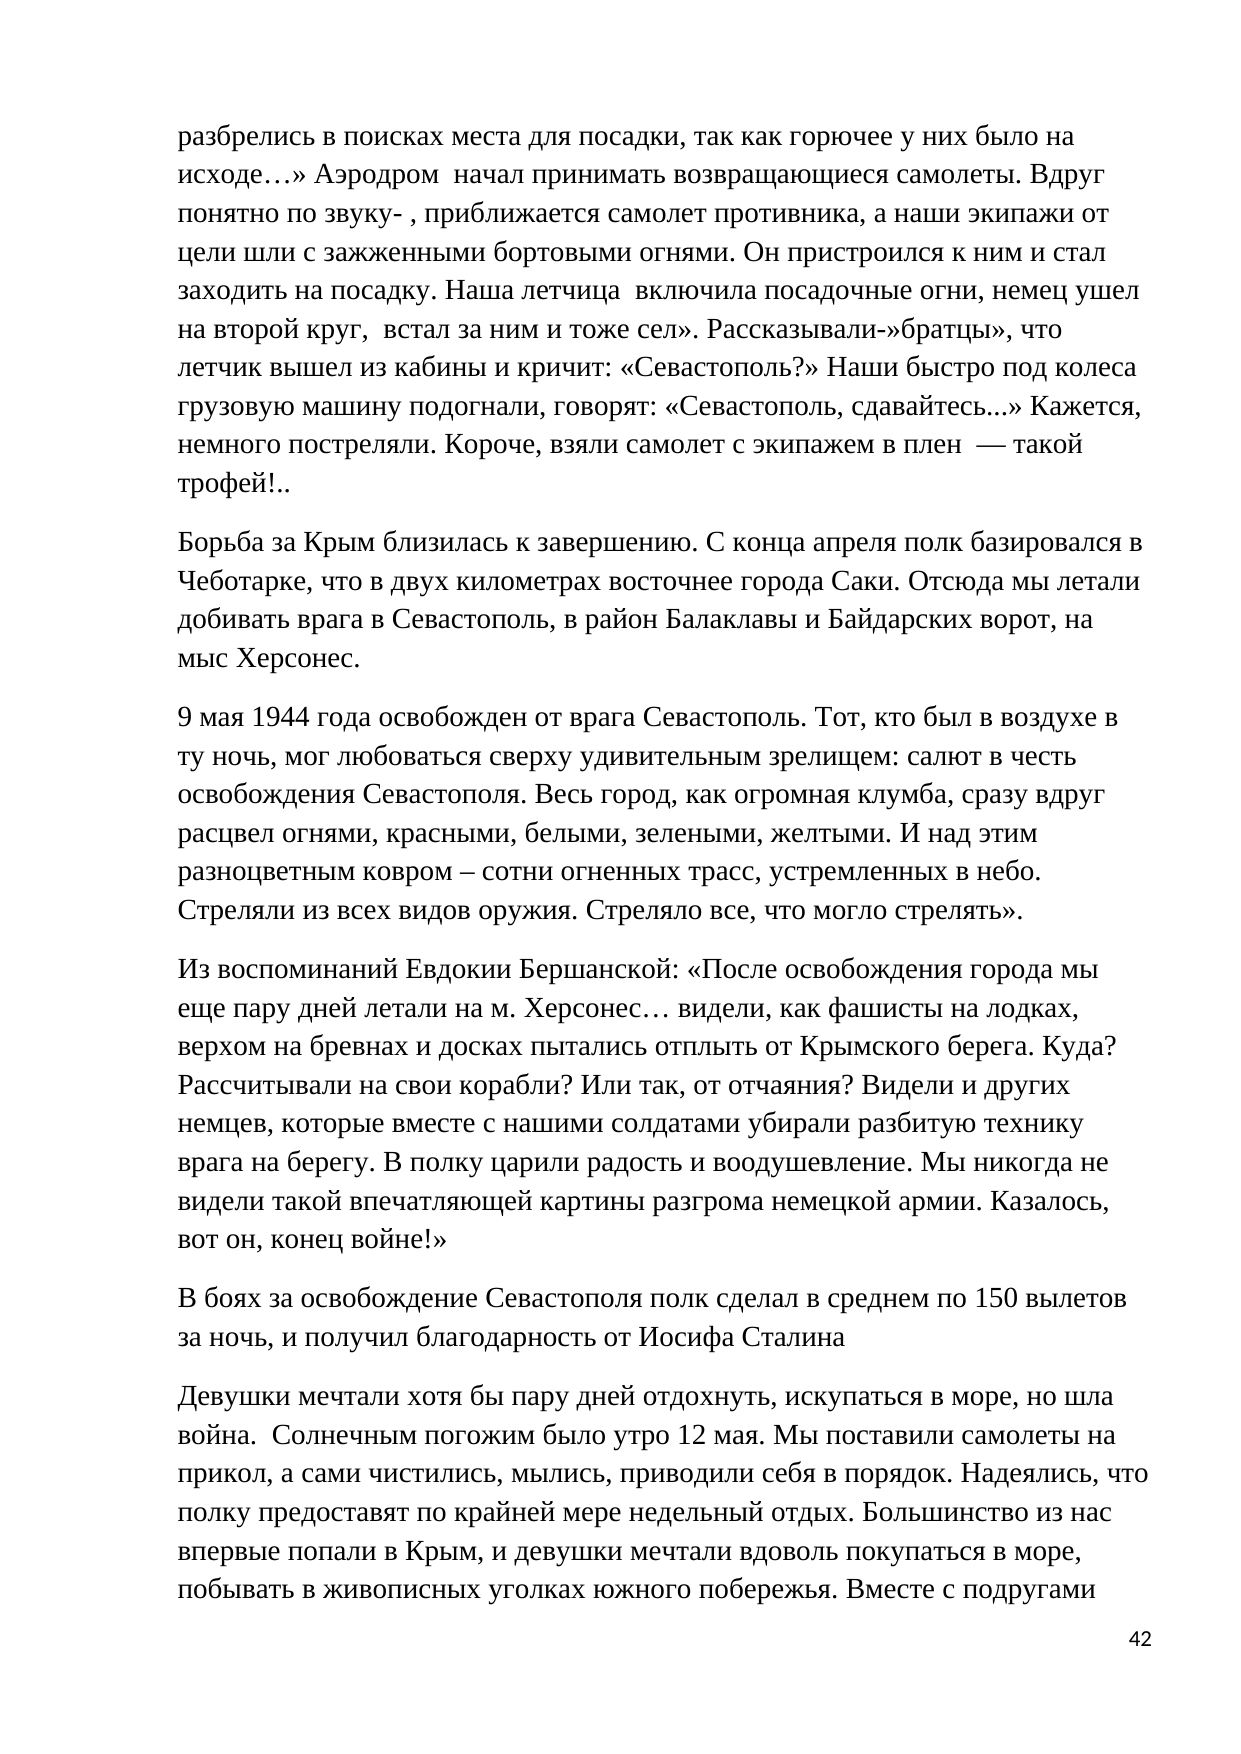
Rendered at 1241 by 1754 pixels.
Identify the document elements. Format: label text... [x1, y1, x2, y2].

text В боях за освобождение Севастополя полк сделал в среднем по 150 вылетов за ночь, и получил благодарность от Иосифа Сталина [177, 1281, 1152, 1353]
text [177, 118, 1152, 498]
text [177, 1378, 1152, 1605]
text 9 мая 1944 года освобожден от врага Севастополь. Тот, кто был в воздухе в ту ночь, мог любоваться сверху удивительным зрелищем: салют в честь освобождения Севастополя. Весь город, как огромная клумба, сразу вдруг расцвел огнями, красными, белыми, зелеными, желтыми. И над этим разноцветным ковром – сотни огненных трасс, устремленных в небо. Стреляли из всех видов оружия. Стреляло все, что могло стрелять». [177, 699, 1152, 926]
text Из воспоминаний Евдокии Бершанской: «После освобождения города мы еще пару дней летали на м. Херсонес… видели, как фашисты на лодках, верхом на бревнах и досках пытались отплыть от Крымского берега. Куда? Рассчитывали на свои корабли? Или так, от отчаяния? Видели и других немцев, которые вместе с нашими солдатами убирали разбитую технику врага на берегу. В полку царили радость и воодушевление. Мы никогда не видели такой впечатляющей картины разгрома немецкой армии. Казалось, вот он, конец войне!» [177, 951, 1152, 1255]
text Борьба за Крым близилась к завершению. С конца апреля полк базировался в Чеботарке, что в двух километрах восточнее города Саки. Отсюда мы летали добивать врага в Севастополь, в район Балаклавы и Байдарских ворот, на мыс Херсонес. [177, 524, 1152, 673]
